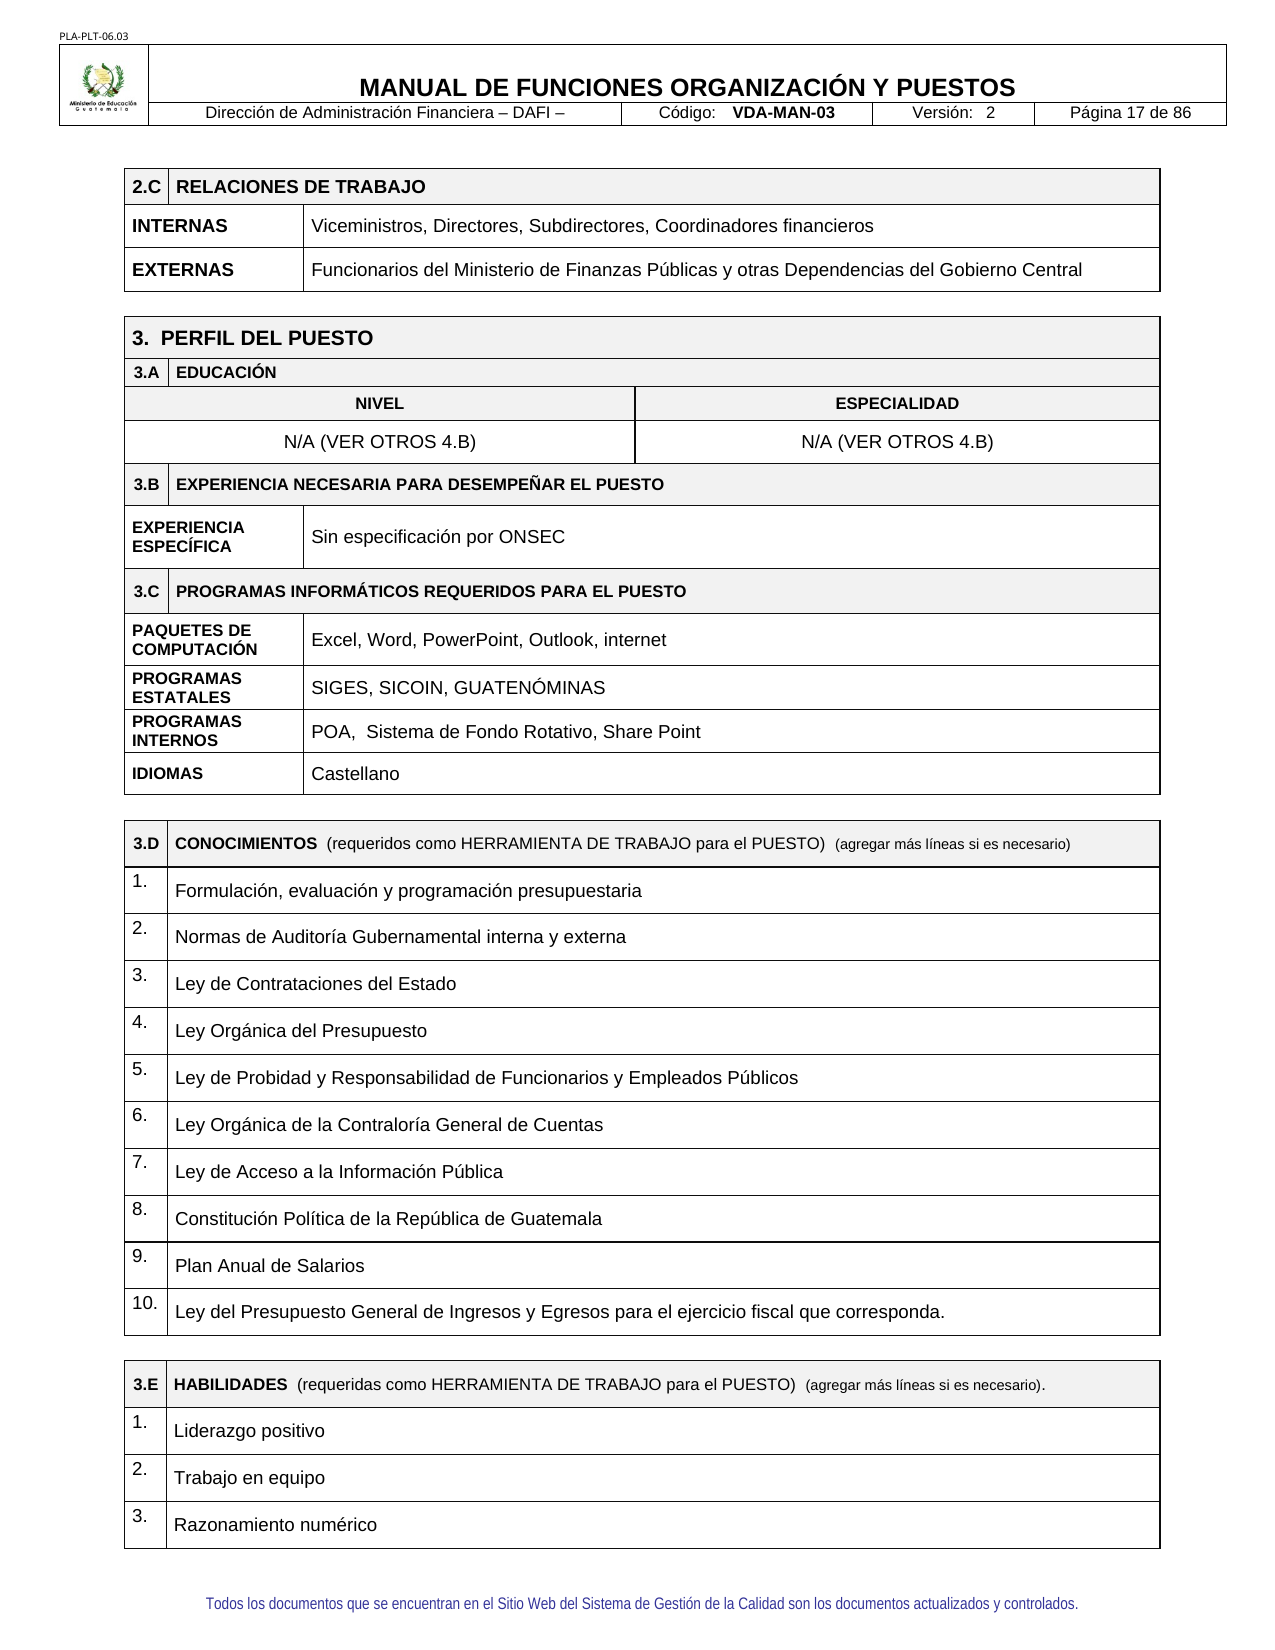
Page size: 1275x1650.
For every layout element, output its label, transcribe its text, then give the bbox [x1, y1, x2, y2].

table_cell N/A (VER OTROS 4.B) [636, 421, 1159, 463]
table_cell [125, 914, 167, 960]
table_cell PROGRAMAS INFORMÁTICOS REQUERIDOS PARA EL PUESTO [169, 569, 1159, 613]
table_cell Sin especificación por ONSEC [304, 506, 1159, 568]
table_cell Viceministros, Directores, Subdirectores, Coordinadores financieros [304, 205, 1159, 247]
table_cell SIGES, SICOIN, GUATENÓMINAS [304, 666, 1159, 709]
table_cell PROGRAMAS ESTATALES [125, 666, 303, 709]
table_cell [125, 961, 167, 1007]
table_cell 3.C [125, 569, 168, 613]
table_cell 3.B [125, 464, 168, 505]
table_cell [125, 1502, 166, 1548]
table_cell Formulación, evaluación y programación presupuestaria [168, 868, 1159, 913]
table_header 3.E [125, 1361, 166, 1407]
table_cell [125, 1196, 167, 1241]
table_cell [125, 1455, 166, 1501]
table_cell Castellano [304, 753, 1159, 794]
table_cell Ley del Presupuesto General de Ingresos y Egresos para el ejercicio fiscal que corresponda. [168, 1289, 1159, 1335]
table_cell Ley Orgánica del Presupuesto [168, 1008, 1159, 1054]
table_cell [125, 1243, 167, 1288]
table_header RELACIONES DE TRABAJO [169, 169, 1159, 204]
table_cell EXTERNAS [125, 248, 303, 291]
table_header CONOCIMIENTOS (requeridos como HERRAMIENTA DE TRABAJO para el PUESTO) (agregar más líneas si es necesario) [168, 821, 1159, 866]
table_cell [125, 1102, 167, 1148]
table_cell Trabajo en equipo [167, 1455, 1159, 1501]
table_cell INTERNAS [125, 205, 303, 247]
table_cell Liderazgo positivo [167, 1408, 1159, 1454]
table_cell Ley Orgánica de la Contraloría General de Cuentas [168, 1102, 1159, 1148]
table_cell Ley de Contrataciones del Estado [168, 961, 1159, 1007]
table_cell 3.A [125, 359, 168, 386]
table_cell N/A (VER OTROS 4.B) [125, 421, 634, 463]
table_cell ESPECIALIDAD [636, 387, 1159, 420]
table_cell [125, 1289, 167, 1335]
table_cell Constitución Política de la República de Guatemala [168, 1196, 1159, 1241]
picture [68, 60, 140, 115]
table_cell Razonamiento numérico [167, 1502, 1159, 1548]
table_header 3. PERFIL DEL PUESTO [125, 317, 1159, 358]
table_cell IDIOMAS [125, 753, 303, 794]
table_cell EXPERIENCIA ESPECÍFICA [125, 506, 303, 568]
table_cell Ley de Acceso a la Información Pública [168, 1149, 1159, 1194]
table_cell Ley de Probidad y Responsabilidad de Funcionarios y Empleados Públicos [168, 1055, 1159, 1101]
table_cell [125, 1149, 167, 1194]
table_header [167, 1361, 1159, 1407]
table_header 3.D [125, 821, 167, 866]
table_cell [125, 1008, 167, 1054]
table_cell EDUCACIÓN [169, 359, 1159, 386]
table_header 2.C [125, 169, 168, 204]
table_cell Funcionarios del Ministerio de Finanzas Públicas y otras Dependencias del Gobierno Central [304, 248, 1159, 291]
table_cell EXPERIENCIA NECESARIA PARA DESEMPEÑAR EL PUESTO [169, 464, 1159, 505]
table_cell Normas de Auditoría Gubernamental interna y externa [168, 914, 1159, 960]
table_cell Plan Anual de Salarios [168, 1243, 1159, 1288]
table_cell NIVEL [125, 387, 634, 420]
table_cell [125, 1055, 167, 1101]
table_cell Excel, Word, PowerPoint, Outlook, internet [304, 614, 1159, 665]
table_cell [125, 868, 167, 913]
table_cell PROGRAMAS INTERNOS [125, 710, 303, 752]
table_cell [125, 1408, 166, 1454]
table_cell PAQUETES DE COMPUTACIÓN [125, 614, 303, 665]
table_cell POA, Sistema de Fondo Rotativo, Share Point [304, 710, 1159, 752]
